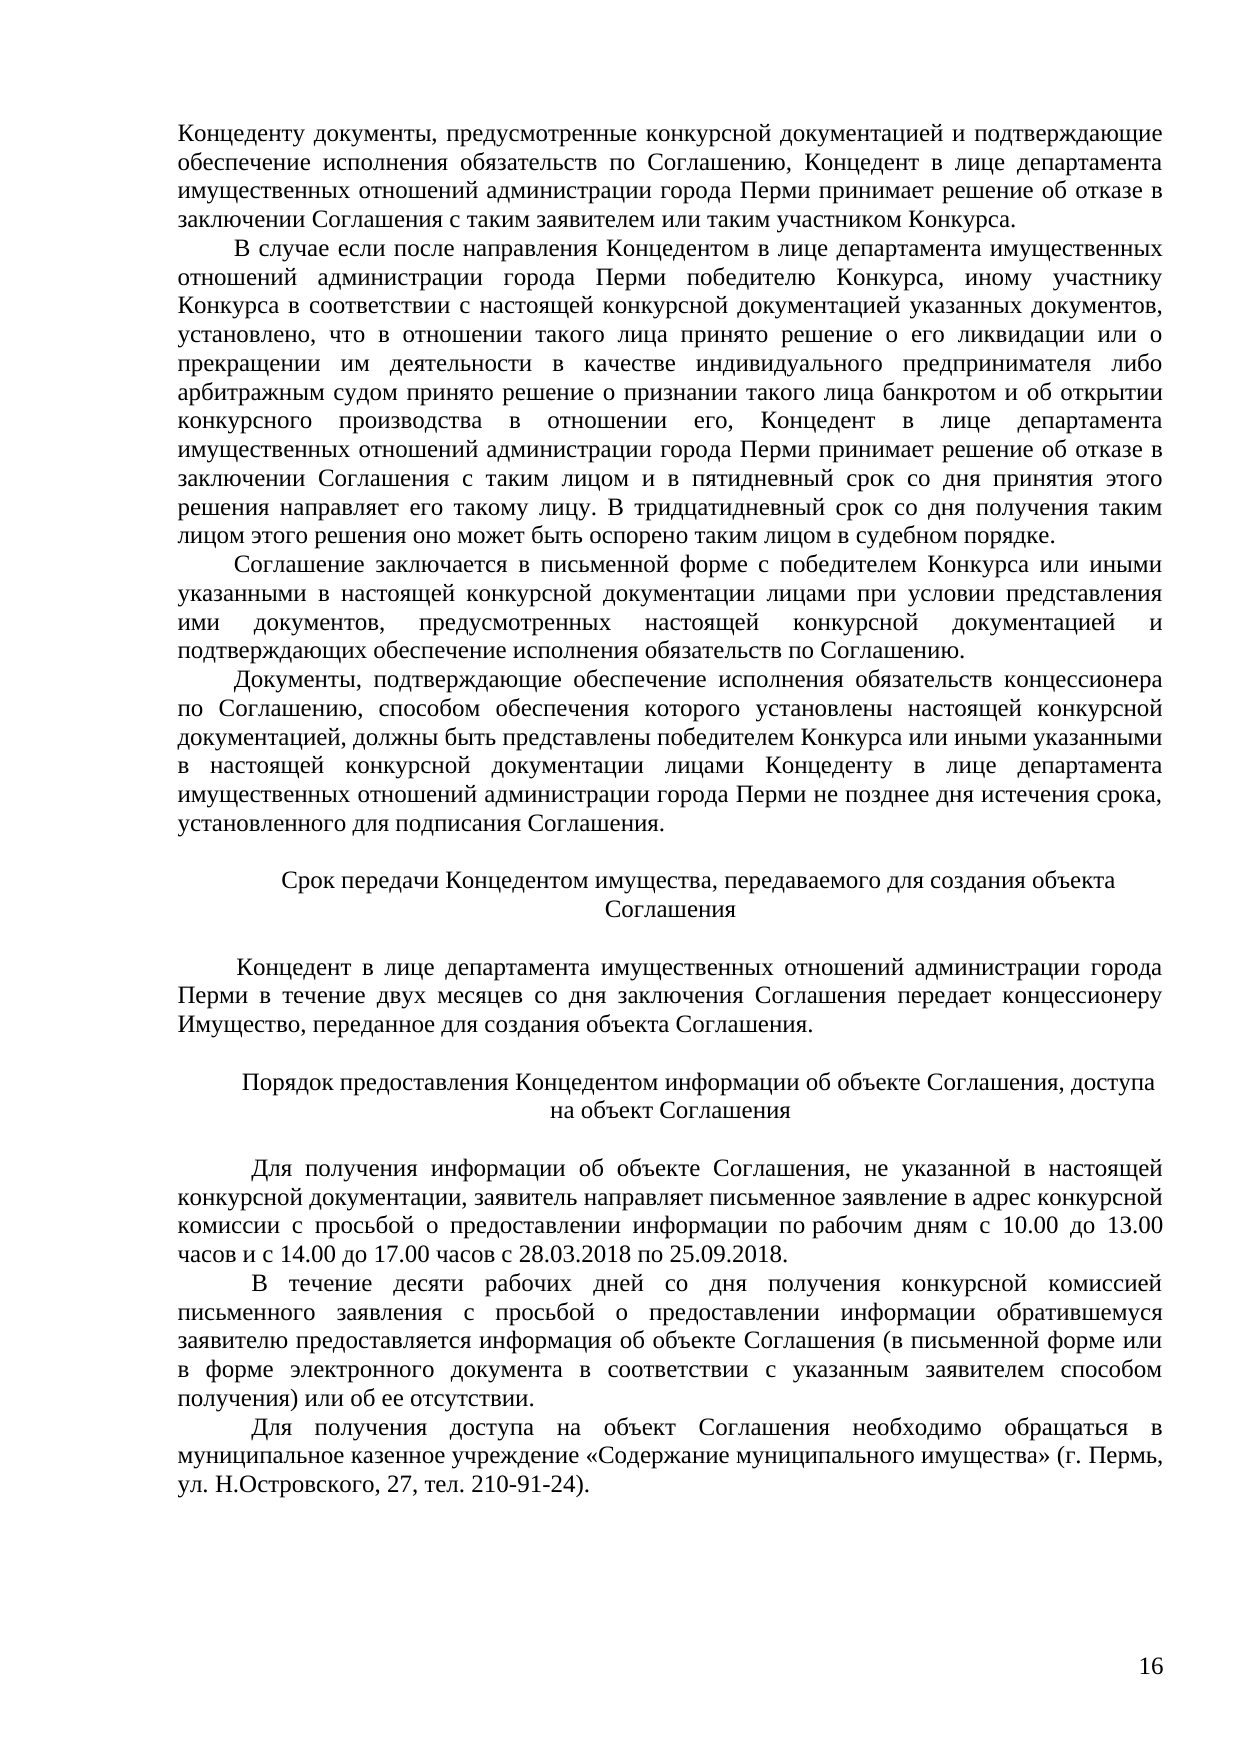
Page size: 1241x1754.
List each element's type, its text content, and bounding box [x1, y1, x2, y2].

text В течение десяти рабочих дней со дня получения конкурсной комиссией письменного заявления с просьбой о предоставлении информации обратившемуся заявителю предоставляется информация об объекте Соглашения (в письменной форме или в форме электронного документа в соответствии с указанным заявителем способом получения) или об ее отсутствии. [177, 1268, 1163, 1412]
text В случае если после направления Концедентом в лице департамента имущественных отношений администрации города Перми победителю Конкурса, иному участнику Конкурса в соответствии с настоящей конкурсной документацией указанных документов, установлено, что в отношении такого лица принято решение о его ликвидации или о прекращении им деятельности в качестве индивидуального предпринимателя либо арбитражным судом принято решение о признании такого лица банкротом и об открытии конкурсного производства в отношении его, Концедент в лице департамента имущественных отношений администрации города Перми принимает решение об отказе в заключении Соглашения с таким лицом и в пятидневный срок со дня принятия этого решения направляет его такому лицу. В тридцатидневный срок со дня получения таким лицом этого решения оно может быть оспорено таким лицом в судебном порядке. [177, 233, 1163, 549]
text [177, 118, 1163, 233]
text Документы, подтверждающие обеспечение исполнения обязательств концессионера по Соглашению, способом обеспечения которого установлены настоящей конкурсной документацией, должны быть представлены победителем Конкурса или иными указанными в настоящей конкурсной документации лицами Концеденту в лице департамента имущественных отношений администрации города Перми не позднее дня истечения срока, установленного для подписания Соглашения. [177, 664, 1163, 837]
text Срок передачи Концедентом имущества, передаваемого для создания объекта Соглашения [177, 866, 1163, 923]
text Для получения информации об объекте Соглашения, не указанной в настоящей конкурсной документации, заявитель направляет письменное заявление в адрес конкурсной комиссии с просьбой о предоставлении информации по рабочим дням с 10.00 до 13.00 часов и с 14.00 до 17.00 часов с 28.03.2018 по 25.09.2018. [177, 1153, 1163, 1268]
text Концедент в лице департамента имущественных отношений администрации города Перми в течение двух месяцев со дня заключения Соглашения передает концессионеру Имущество, переданное для создания объекта Соглашения. [177, 952, 1163, 1038]
text Для получения доступа на объект Соглашения необходимо обращаться в муниципальное казенное учреждение «Содержание муниципального имущества» (г. Пермь, ул. Н.Островского, 27, тел. 210-91-24). [177, 1412, 1163, 1498]
text Соглашение заключается в письменной форме с победителем Конкурса или иными указанными в настоящей конкурсной документации лицами при условии представления ими документов, предусмотренных настоящей конкурсной документацией и подтверждающих обеспечение исполнения обязательств по Соглашению. [177, 549, 1163, 664]
text Порядок предоставления Концедентом информации об объекте Соглашения, доступа на объект Соглашения [177, 1067, 1163, 1124]
